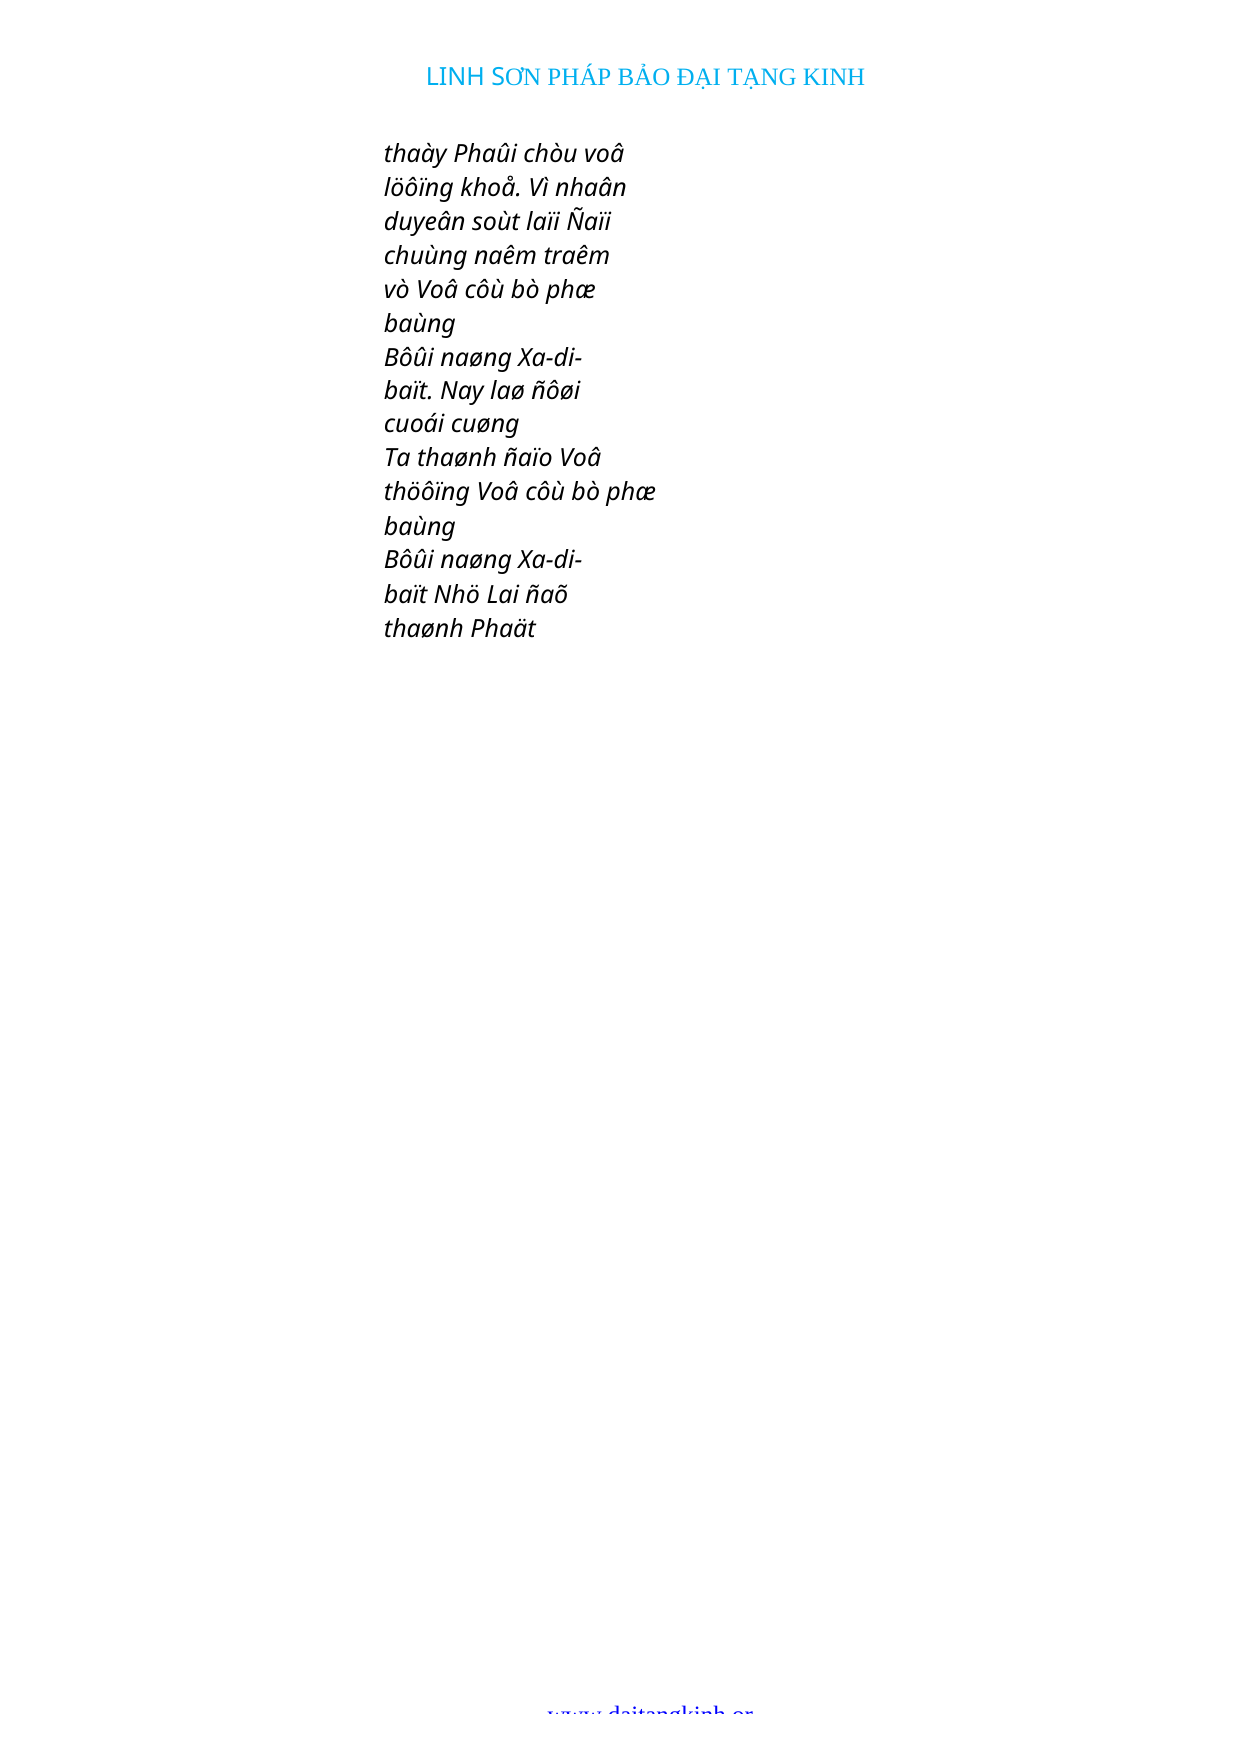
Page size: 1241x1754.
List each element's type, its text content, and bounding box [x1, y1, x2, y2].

text Bôûi naøng Xa-di-baït Nhö Lai ñaõ thaønh Phaät [384, 542, 623, 644]
text Bôûi naøng Xa-di-baït. Nay laø ñôøi cuoái cuøng [384, 340, 623, 440]
text Ta thaønh ñaïo Voâ thöôïng Voâ côù bò phæ baùng [384, 440, 659, 542]
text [384, 135, 632, 340]
